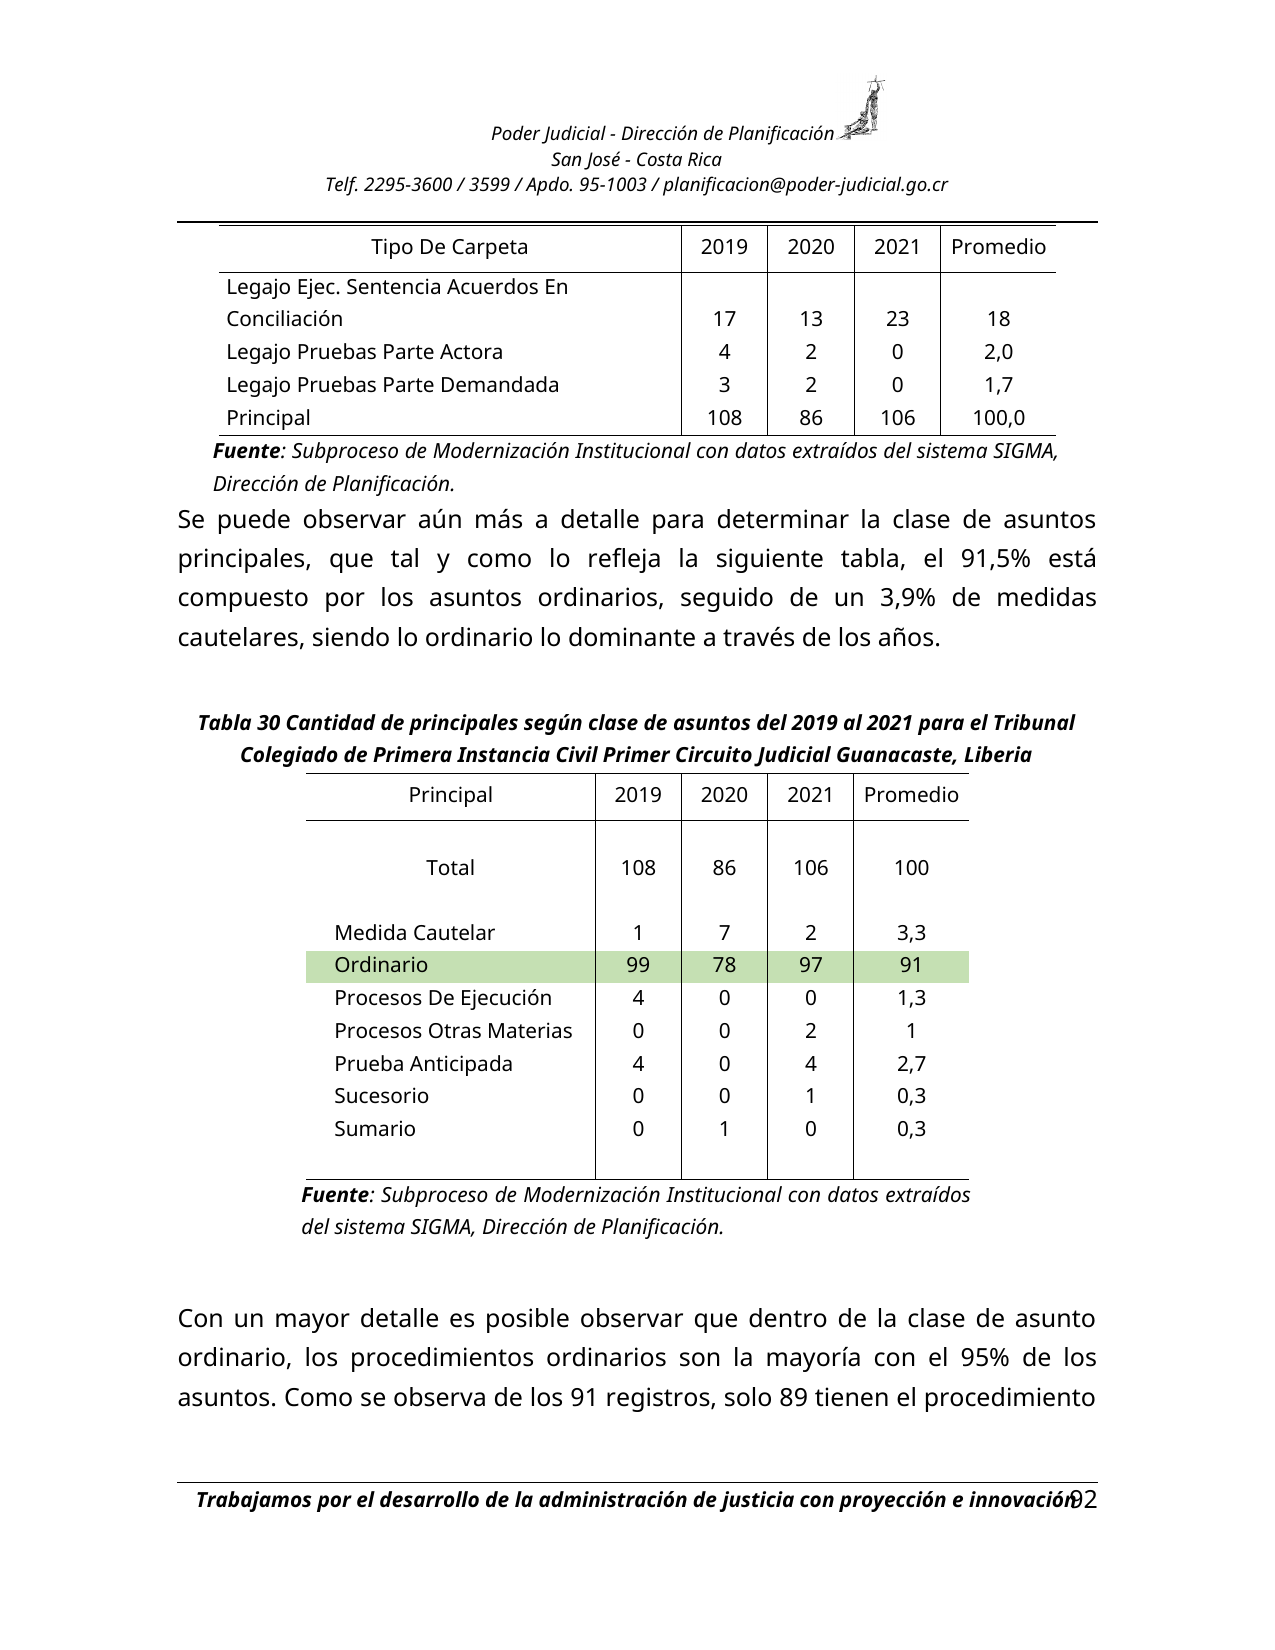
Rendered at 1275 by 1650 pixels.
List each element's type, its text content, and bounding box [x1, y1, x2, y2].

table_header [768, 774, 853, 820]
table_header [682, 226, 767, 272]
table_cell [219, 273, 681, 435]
text Fuente: Subproceso de Modernización Institucional con datos extraídos del sistema SIGMA, Dirección de Planificación. [213, 436, 1062, 497]
text Fuente: Subproceso de Modernización Institucional con datos extraídos del sistema SIGMA, Dirección de Planificación. [301, 1180, 974, 1241]
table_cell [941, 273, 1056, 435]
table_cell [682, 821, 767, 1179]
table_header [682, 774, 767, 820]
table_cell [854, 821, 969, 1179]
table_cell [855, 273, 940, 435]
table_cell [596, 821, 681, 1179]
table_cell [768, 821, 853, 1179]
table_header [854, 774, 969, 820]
text Tabla 30 Cantidad de principales según clase de asuntos del 2019 al 2021 para el Tribunal Colegiado de Primera Instancia Civil Primer Circuito Judicial Guanacaste, Liberia [177, 708, 1098, 769]
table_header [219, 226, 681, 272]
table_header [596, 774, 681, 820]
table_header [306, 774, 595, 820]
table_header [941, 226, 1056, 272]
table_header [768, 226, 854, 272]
picture [834, 73, 887, 141]
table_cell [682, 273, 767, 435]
text Se puede observar aún más a detalle para determinar la clase de asuntos principales, que tal y como lo refleja la siguiente tabla, el 91,5% está compuesto por los asuntos ordinarios, seguido de un 3,9% de medidas cautelares, siendo lo ordinario lo dominante a través de los años. [177, 502, 1098, 653]
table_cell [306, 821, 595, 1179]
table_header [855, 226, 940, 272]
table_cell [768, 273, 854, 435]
